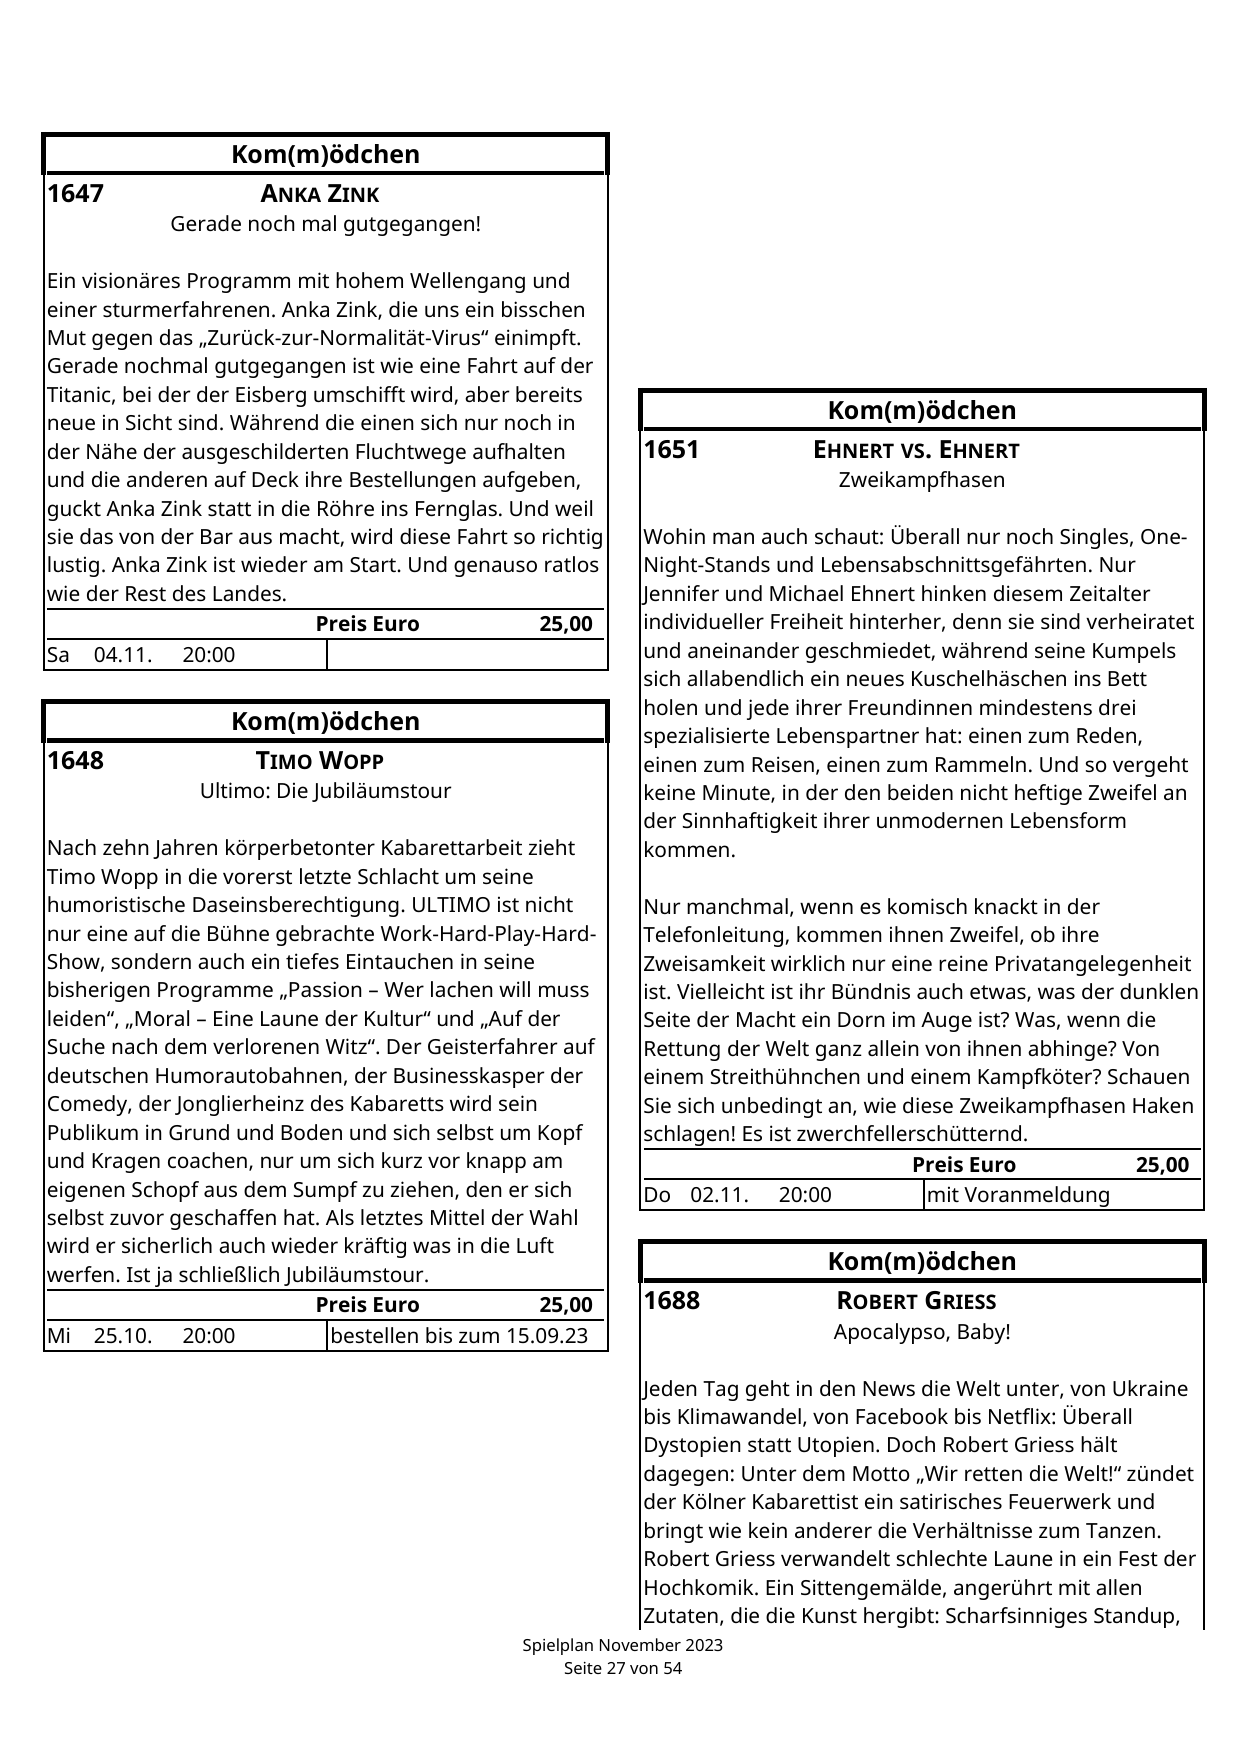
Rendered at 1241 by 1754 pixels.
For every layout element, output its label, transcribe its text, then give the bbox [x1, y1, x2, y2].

table_cell [45, 1289, 312, 1319]
table_cell 04.11. [91, 640, 179, 668]
table_cell 20:00 [179, 1321, 253, 1349]
table_cell Zweikampfhasen Wohin man auch schaut: Überall nur noch Singles, One-Night-Stands und Lebensabschnittsgefährten. Nur Jennifer und Michael Ehnert hinken diesem Zeitalter individueller Freiheit hinterher, denn sie sind verheiratet und aneinander geschmiedet, während seine Kumpels sich allabendlich ein neues Kuschelhäschen ins Bett holen und jede ihrer Freundinnen mindestens drei spezialisierte Lebenspartner hat: einen zum Reden, einen zum Reisen, einen zum Rammeln. Und so vergeht keine Minute, in der den beiden nicht heftige Zweifel an der Sinnhaftigkeit ihrer unmodernen Lebensform kommen. Nur manchmal, wenn es komisch knackt in der Telefonleitung, kommen ihnen Zweifel, ob ihre Zweisamkeit wirklich nur eine reine Privatangelegenheit ist. Vielleicht ist ihr Bündnis auch etwas, was der dunklen Seite der Macht ein Dorn im Auge ist? Was, wenn die Rettung der Welt ganz allein von ihnen abhinge? Von einem Streithühnchen und einem Kampfköter? Schauen Sie sich unbedingt an, wie diese Zweikampfhasen Haken schlagen! Es ist zwerchfellerschütternd. [641, 465, 1203, 1148]
table_cell 1647 [45, 171, 165, 209]
table_cell [475, 738, 607, 777]
table_cell 1651 [641, 428, 761, 465]
table_cell Do [641, 1178, 687, 1209]
table_cell Ultimo: Die Jubiläumstour Nach zehn Jahren körperbetonter Kabarettarbeit zieht Timo Wopp in die vorerst letzte Schlacht um seine humoristische Daseinsberechtigung. ULTIMO ist nicht nur eine auf die Bühne gebrachte Work-Hard-Play-Hard-Show, sondern auch ein tiefes Eintauchen in seine bisherigen Programme „Passion – Wer lachen will muss leiden“, „Moral – Eine Laune der Kultur“ und „Auf der Suche nach dem verlorenen Witz“. Der Geisterfahrer auf deutschen Humorautobahnen, der Businesskasper der Comedy, der Jonglierheinz des Kabaretts wird sein Publikum in Grund und Boden und sich selbst um Kopf und Kragen coachen, nur um sich kurz vor knapp am eigenen Schopf aus dem Sumpf zu ziehen, den er sich selbst zuvor geschaffen hat. Als letztes Mittel der Wahl wird er sicherlich auch wieder kräftig was in die Luft werfen. Ist ja schließlich Jubiläumstour. [45, 777, 607, 1288]
table_cell [850, 1180, 923, 1209]
table_cell bestellen bis zum 15.09.23 [328, 1319, 607, 1349]
table_cell mit Voranmeldung [925, 1178, 1203, 1209]
table_header Kom(m)ödchen [46, 704, 605, 738]
table_cell [641, 1148, 909, 1178]
table_cell 20:00 [179, 640, 253, 668]
table_header Kom(m)ödchen [643, 1244, 1202, 1278]
table_cell 25.10. [91, 1321, 179, 1349]
table_cell [253, 1321, 326, 1349]
table_cell [475, 171, 607, 209]
table_cell Preis Euro 25,00 [313, 1289, 607, 1319]
table_cell [328, 638, 607, 668]
table_cell Gerade noch mal gutgegangen! Ein visionäres Programm mit hohem Wellengang und einer sturmerfahrenen. Anka Zink, die uns ein bisschen Mut gegen das „Zurück-zur-Normalität-Virus“ einimpft. Gerade nochmal gutgegangen ist wie eine Fahrt auf der Titanic, bei der der Eisberg umschifft wird, aber bereits neue in Sicht sind. Während die einen sich nur noch in der Nähe der ausgeschilderten Fluchtwege aufhalten und die anderen auf Deck ihre Bestellungen aufgeben, guckt Anka Zink statt in die Röhre ins Fernglas. Und weil sie das von der Bar aus macht, wird diese Fahrt so richtig lustig. Anka Zink ist wieder am Start. Und genauso ratlos wie der Rest des Landes. [45, 209, 607, 607]
table_cell [1071, 427, 1203, 465]
table_cell 02.11. [687, 1180, 776, 1209]
table_cell [253, 640, 326, 668]
table_cell Preis Euro 25,00 [313, 608, 607, 638]
table_cell 20:00 [776, 1180, 850, 1209]
table_cell Mi [45, 1319, 91, 1349]
table_cell 1648 [45, 738, 165, 777]
table_cell 1688 [641, 1279, 761, 1317]
table_cell [1071, 1278, 1203, 1317]
table_cell Preis Euro 25,00 [909, 1148, 1203, 1178]
table_header Kom(m)ödchen [643, 393, 1202, 427]
table_cell Sa [45, 638, 91, 668]
table_cell [45, 608, 312, 638]
table_header Kom(m)ödchen [46, 137, 605, 171]
